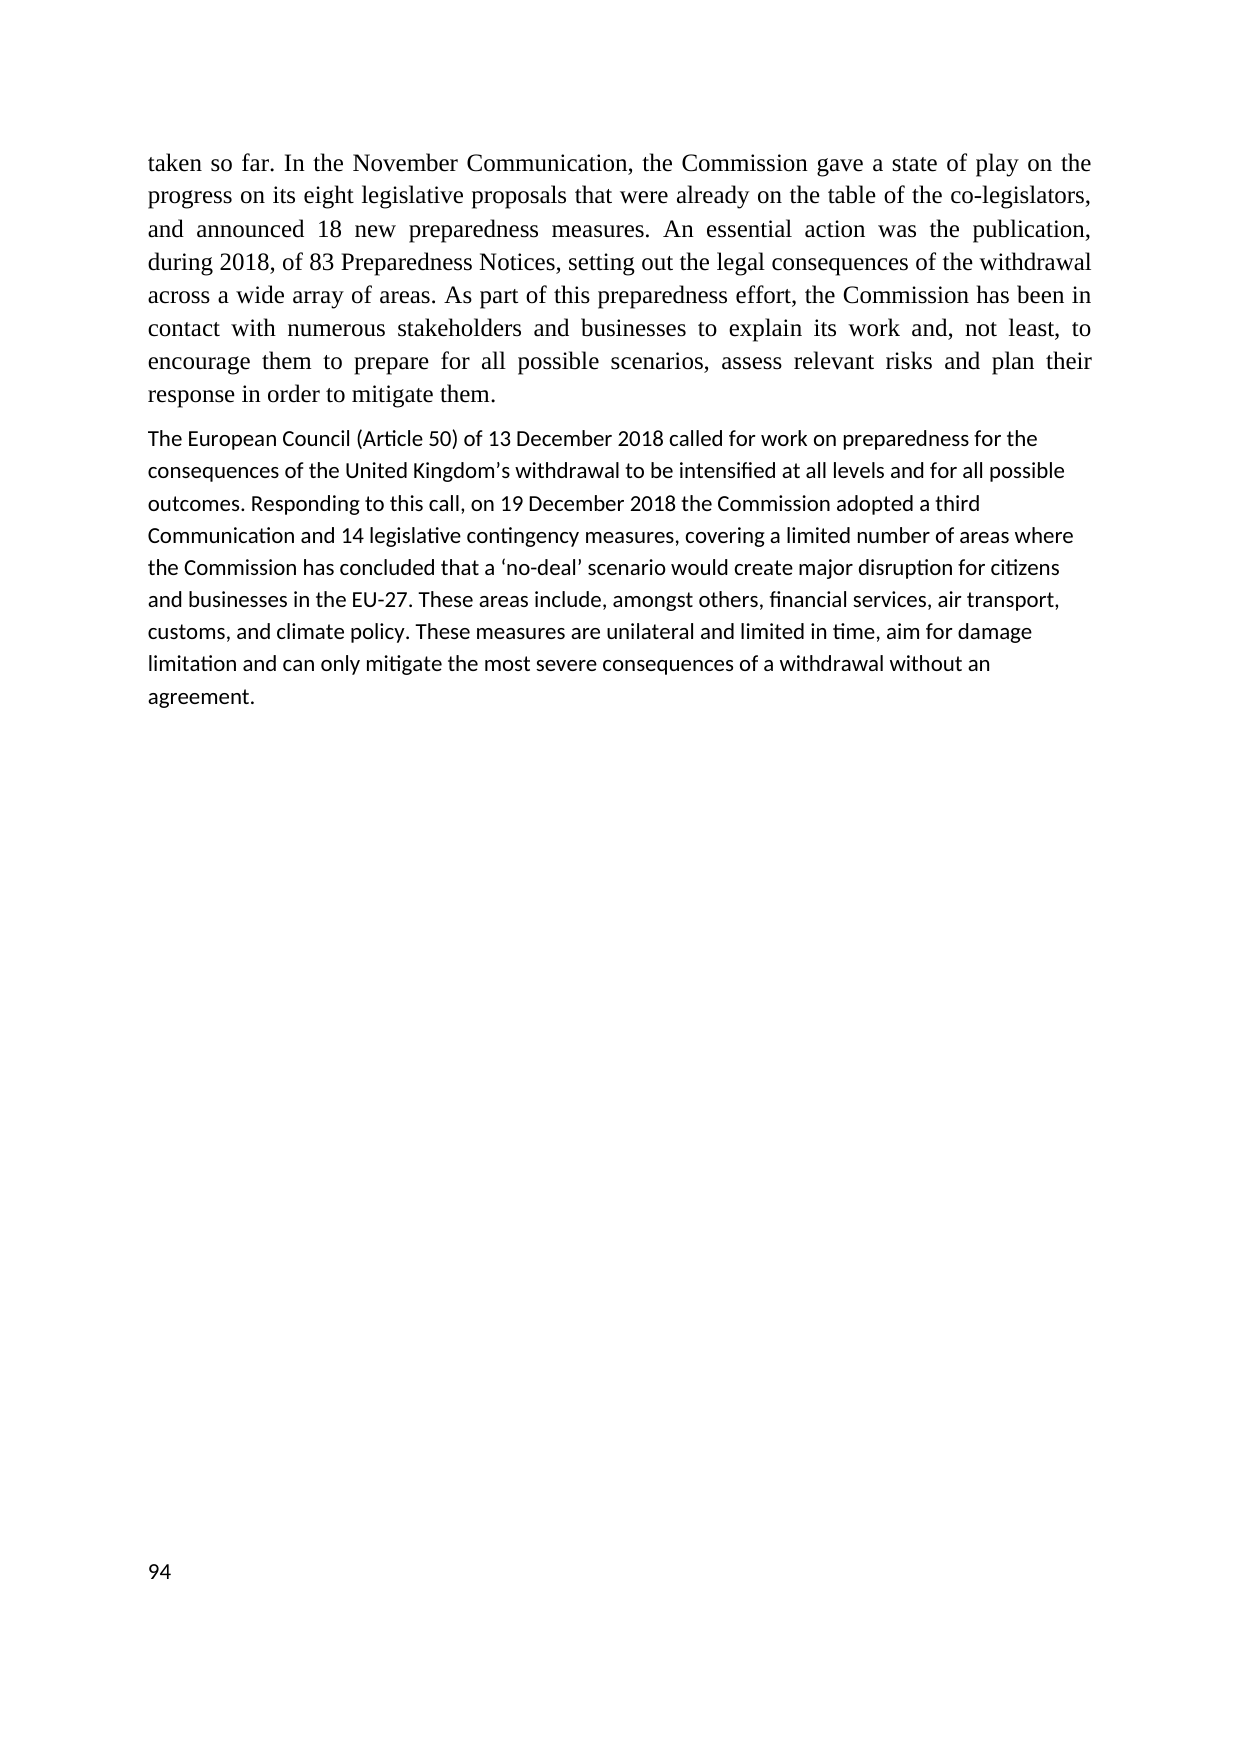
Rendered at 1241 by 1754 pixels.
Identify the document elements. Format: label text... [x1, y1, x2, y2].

text The European Council (Article 50) of 13 December 2018 called for work on preparedness for the consequences of the United Kingdom’s withdrawal to be intensified at all levels and for all possible outcomes. Responding to this call, on 19 December 2018 the Commission adopted a third Communication and 14 legislative contingency measures, covering a limited number of areas where the Commission has concluded that a ‘no-deal’ scenario would create major disruption for citizens and businesses in the EU-27. These areas include, amongst others, financial services, air transport, customs, and climate policy. These measures are unilateral and limited in time, aim for damage limitation and can only mitigate the most severe consequences of a withdrawal without an agreement. [148, 424, 1093, 710]
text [148, 148, 1093, 407]
